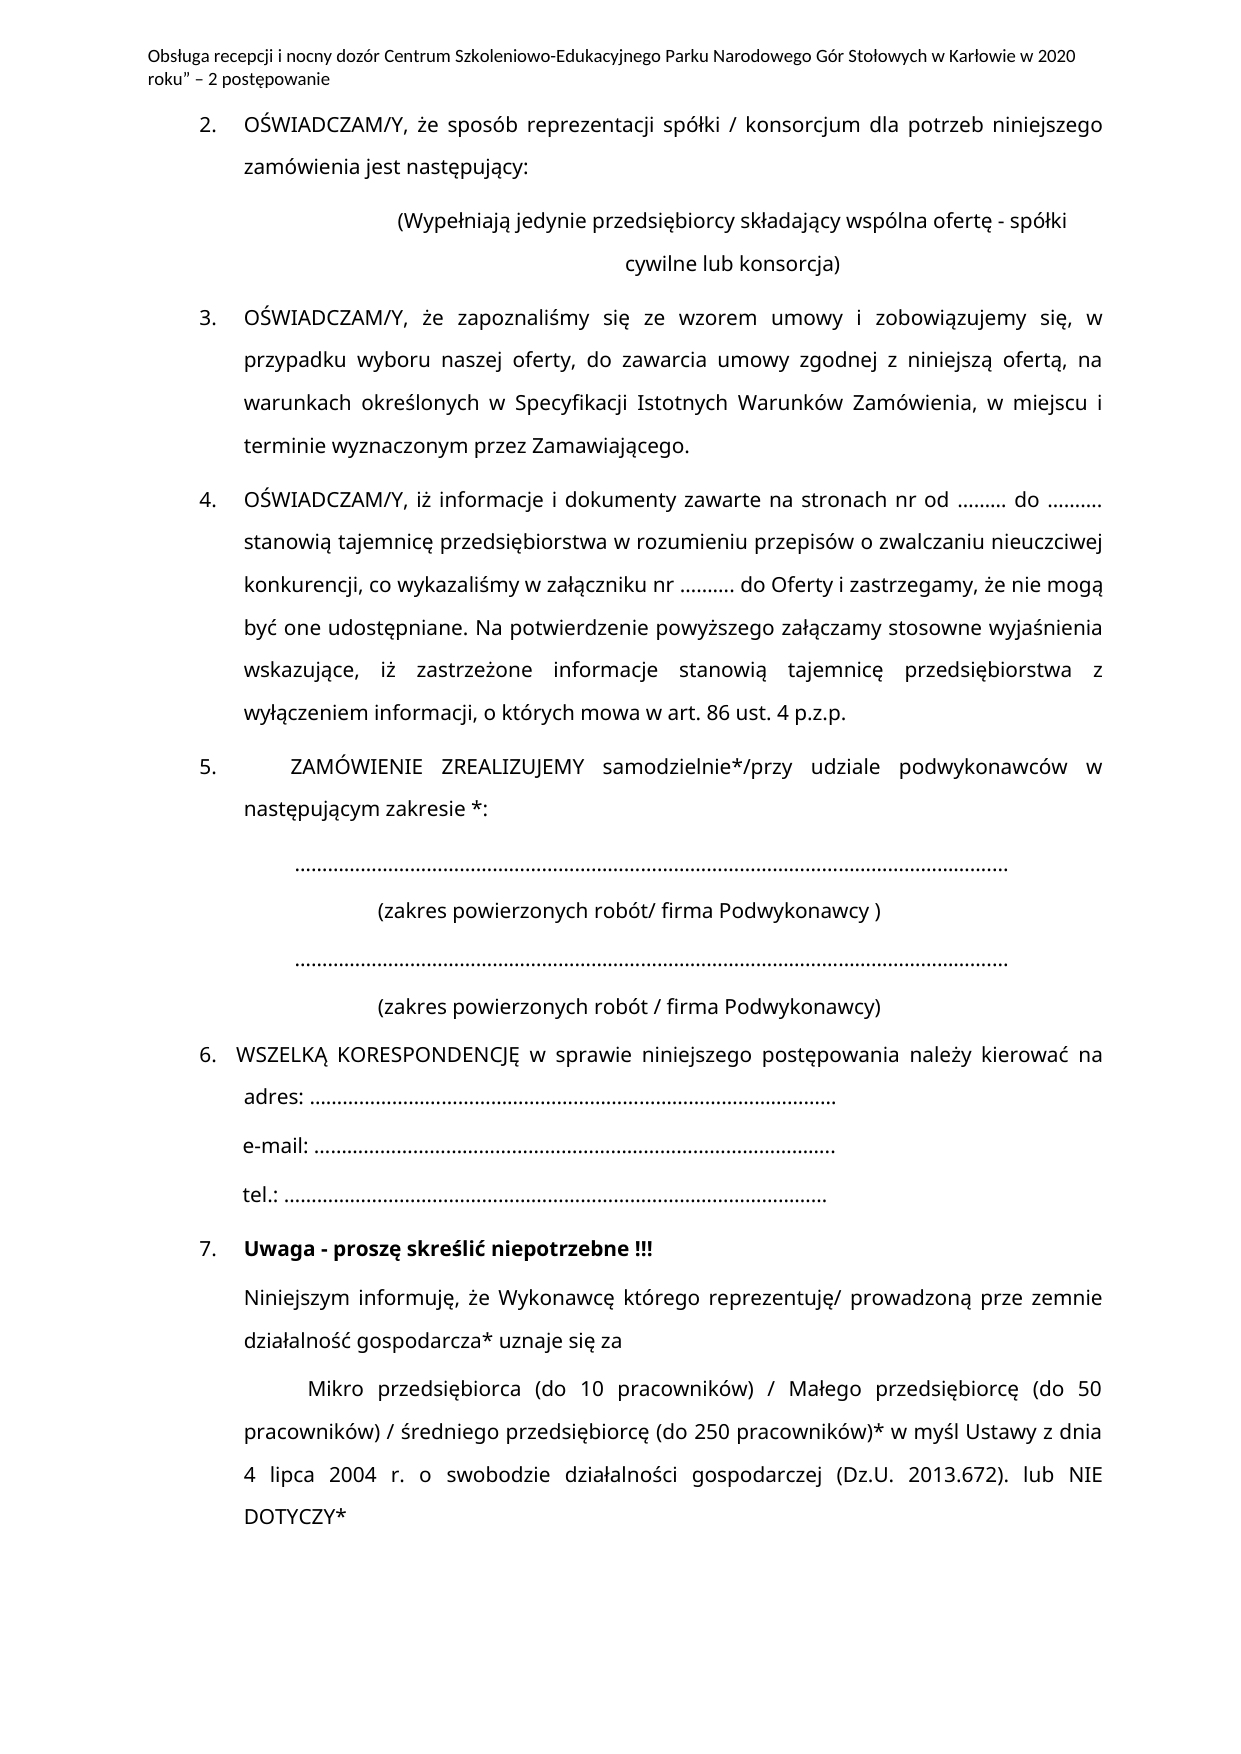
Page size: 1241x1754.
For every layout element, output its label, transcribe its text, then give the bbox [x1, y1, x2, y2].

table_cell (Wypełniają jedynie przedsiębiorcy składający wspólna ofertę - spółki cywilne lub konsorcja) [148, 200, 1111, 297]
table_cell (zakres powierzonych robót / firma Podwykonawcy) [148, 986, 1111, 1034]
table_cell 5. ZAMÓWIENIE ZREALIZUJEMY samodzielnie*/przy udziale podwykonawców w następującym zakresie *: [148, 746, 1111, 842]
table_cell 7. Uwaga - proszę skreślić niepotrzebne !!! Niniejszym informuję, że Wykonawcę którego reprezentuję/ prowadzoną prze zemnie działalność gospodarcza* uznaje się za Mikro przedsiębiorca (do 10 pracowników) / Małego przedsiębiorcę (do 50 pracowników) / średniego przedsiębiorcę (do 250 pracowników)* w myśl Ustawy z dnia 4 lipca 2004 r. o swobodzie działalności gospodarczej (Dz.U. 2013.672). lub NIE DOTYCZY* [148, 1228, 1111, 1598]
table_cell 6. WSZELKĄ KORESPONDENCJĘ w sprawie niniejszego postępowania należy kierować na adres: …………………………………………………………………………………… e-mail: ………………………………………………………………………………….. tel.: ……………………………………………………………………………………… [148, 1034, 1111, 1228]
table_cell 2. OŚWIADCZAM/Y, że sposób reprezentacji spółki / konsorcjum dla potrzeb niniejszego zamówienia jest następujący: [148, 104, 1111, 200]
table_cell ……………………………………………………………………………………………………………….... [148, 843, 1111, 890]
table_cell 3. OŚWIADCZAM/Y, że zapoznaliśmy się ze wzorem umowy i zobowiązujemy się, w przypadku wyboru naszej oferty, do zawarcia umowy zgodnej z niniejszą ofertą, na warunkach określonych w Specyfikacji Istotnych Warunków Zamówienia, w miejscu i terminie wyznaczonym przez Zamawiającego. [148, 297, 1111, 479]
table_cell ……………………………………………………………………………………………………………….... [148, 938, 1111, 986]
table_cell 4. OŚWIADCZAM/Y, iż informacje i dokumenty zawarte na stronach nr od ……… do ………. stanowią tajemnicę przedsiębiorstwa w rozumieniu przepisów o zwalczaniu nieuczciwej konkurencji, co wykazaliśmy w załączniku nr ………. do Oferty i zastrzegamy, że nie mogą być one udostępniane. Na potwierdzenie powyższego załączamy stosowne wyjaśnienia wskazujące, iż zastrzeżone informacje stanowią tajemnicę przedsiębiorstwa z wyłączeniem informacji, o których mowa w art. 86 ust. 4 p.z.p. [148, 479, 1111, 746]
table_cell (zakres powierzonych robót/ firma Podwykonawcy ) [148, 890, 1111, 938]
